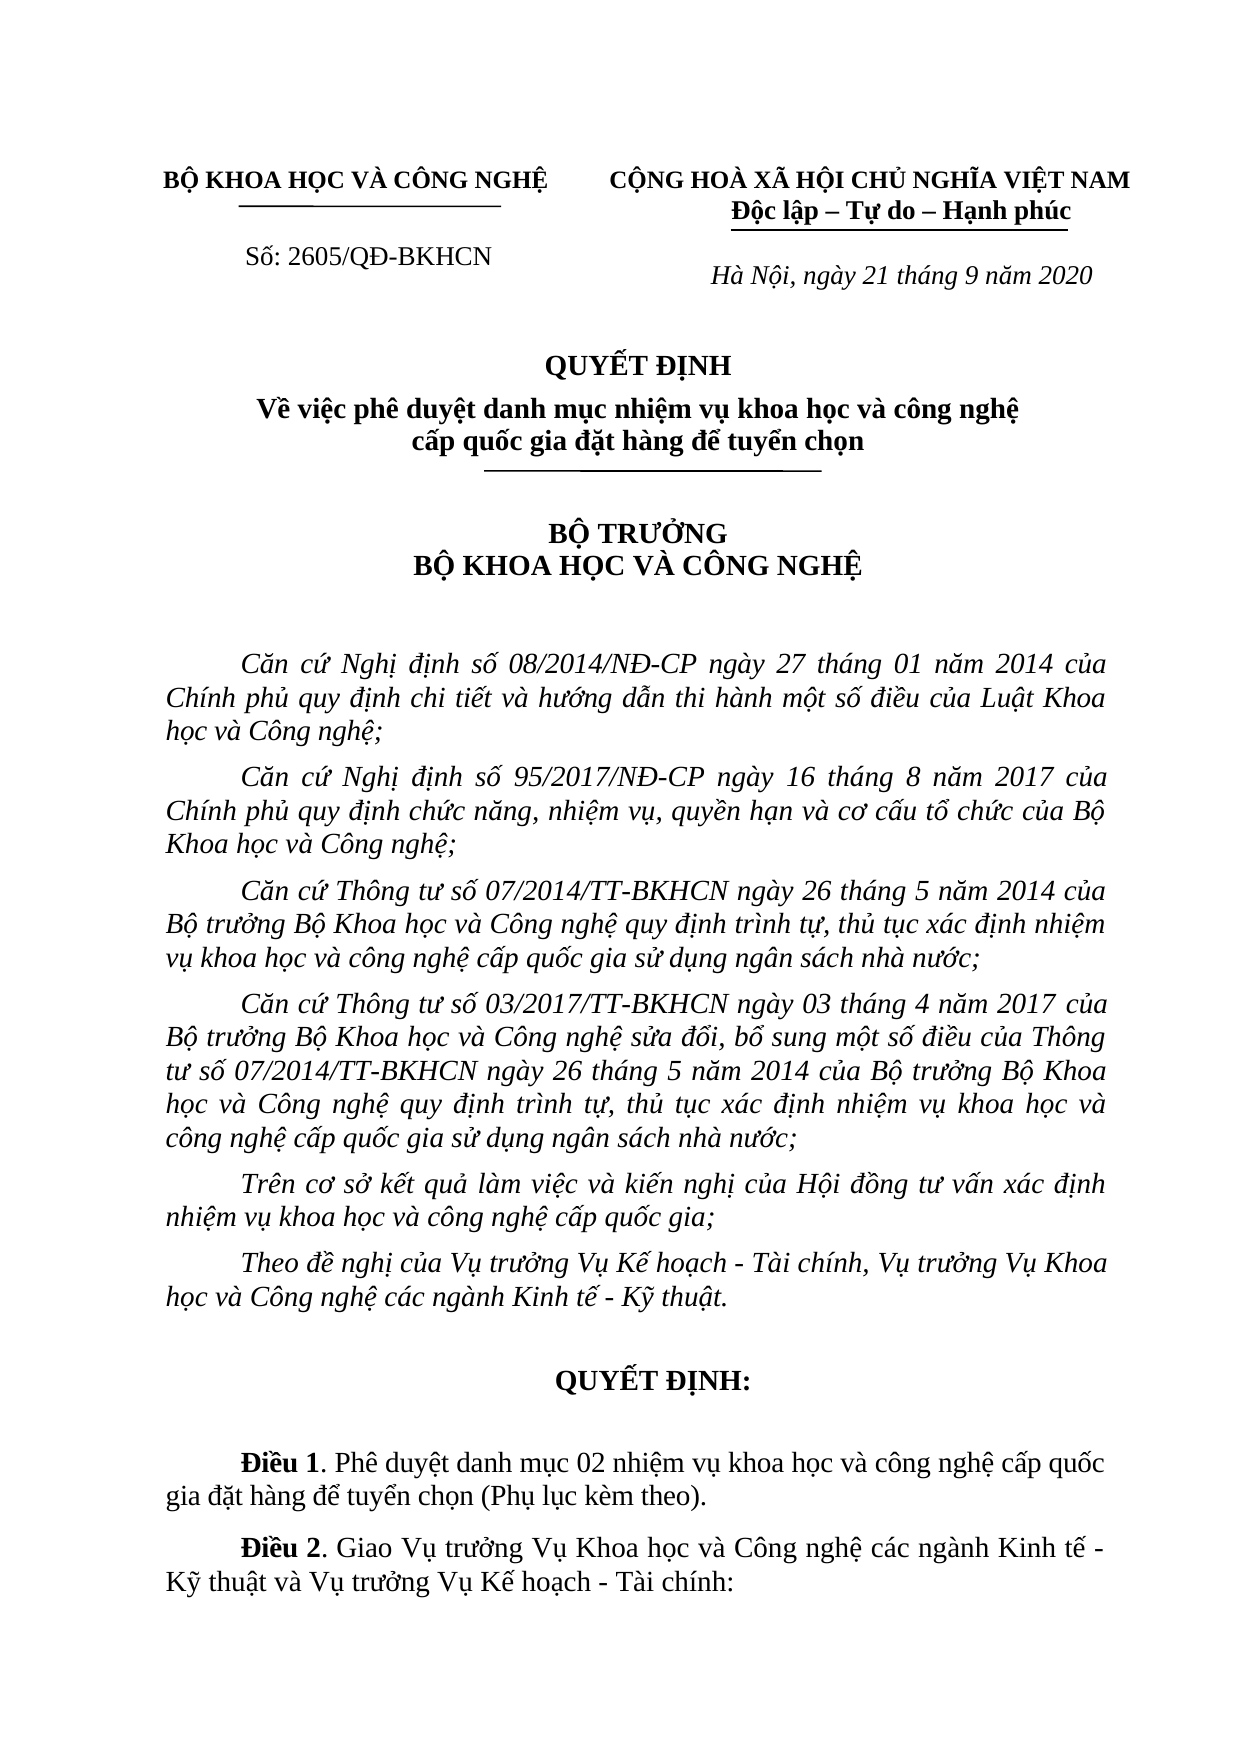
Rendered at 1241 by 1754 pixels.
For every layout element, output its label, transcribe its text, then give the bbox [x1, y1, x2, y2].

text Theo đề nghị của Vụ trưởng Vụ Kế hoạch - Tài chính, Vụ trưởng Vụ Khoa học và Công nghệ các ngành Kinh tế - Kỹ thuật. [165, 1246, 1110, 1313]
subtitle BỘ TRƯỞNG [165, 519, 1110, 550]
text Căn cứ Thông tư số 03/2017/TT-BKHCN ngày 03 tháng 4 năm 2017 của Bộ trưởng Bộ Khoa học và Công nghệ sửa đổi, bổ sung một số điều của Thông tư số 07/2014/TT-BKHCN ngày 26 tháng 5 năm 2014 của Bộ trưởng Bộ Khoa học và Công nghệ quy định trình tự, thủ tục xác định nhiệm vụ khoa học và công nghệ cấp quốc gia sử dụng ngân sách nhà nước; [165, 986, 1110, 1153]
text Điều 1. Phê duyệt danh mục 02 nhiệm vụ khoa học và công nghệ cấp quốc gia đặt hàng để tuyển chọn (Phụ lục kèm theo). [165, 1445, 1106, 1512]
text Về việc phê duyệt danh mục nhiệm vụ khoa học và công nghệ [165, 394, 1110, 425]
text Căn cứ Thông tư số 07/2014/TT-BKHCN ngày 26 tháng 5 năm 2014 của Bộ trưởng Bộ Khoa học và Công nghệ quy định trình tự, thủ tục xác định nhiệm vụ khoa học và công nghệ cấp quốc gia sử dụng ngân sách nhà nước; [165, 873, 1110, 973]
table_header CỘNG HOÀ XÃ HỘI CHỦ NGHĨA VIỆT NAM Độc lập – Tự do – Hạnh phúc Hà Nội, ngày 21 tháng 9 năm 2020 [598, 165, 1208, 336]
table_header BỘ KHOA HỌC VÀ CÔNG NGHỆ Số: 2605/QĐ-BKHCN [139, 165, 598, 336]
text Điều 2. Giao Vụ trưởng Vụ Khoa học và Công nghệ các ngành Kinh tế - Kỹ thuật và Vụ trưởng Vụ Kế hoạch - Tài chính: [165, 1531, 1106, 1598]
subtitle QUYẾT ĐỊNH: [165, 1365, 1140, 1397]
text cấp quốc gia đặt hàng để tuyển chọn [165, 425, 1110, 456]
text QUYẾT ĐỊNH [165, 348, 1110, 382]
subtitle BỘ KHOA HỌC VÀ CÔNG NGHỆ [165, 550, 1110, 581]
text Căn cứ Nghị định số 08/2014/NĐ-CP ngày 27 tháng 01 năm 2014 của Chính phủ quy định chi tiết và hướng dẫn thi hành một số điều của Luật Khoa học và Công nghệ; [165, 646, 1110, 747]
text Trên cơ sở kết quả làm việc và kiến nghị của Hội đồng tư vấn xác định nhiệm vụ khoa học và công nghệ cấp quốc gia; [165, 1166, 1110, 1233]
text Căn cứ Nghị định số 95/2017/NĐ-CP ngày 16 tháng 8 năm 2017 của Chính phủ quy định chức năng, nhiệm vụ, quyền hạn và cơ cấu tổ chức của Bộ Khoa học và Công nghệ; [165, 759, 1110, 860]
